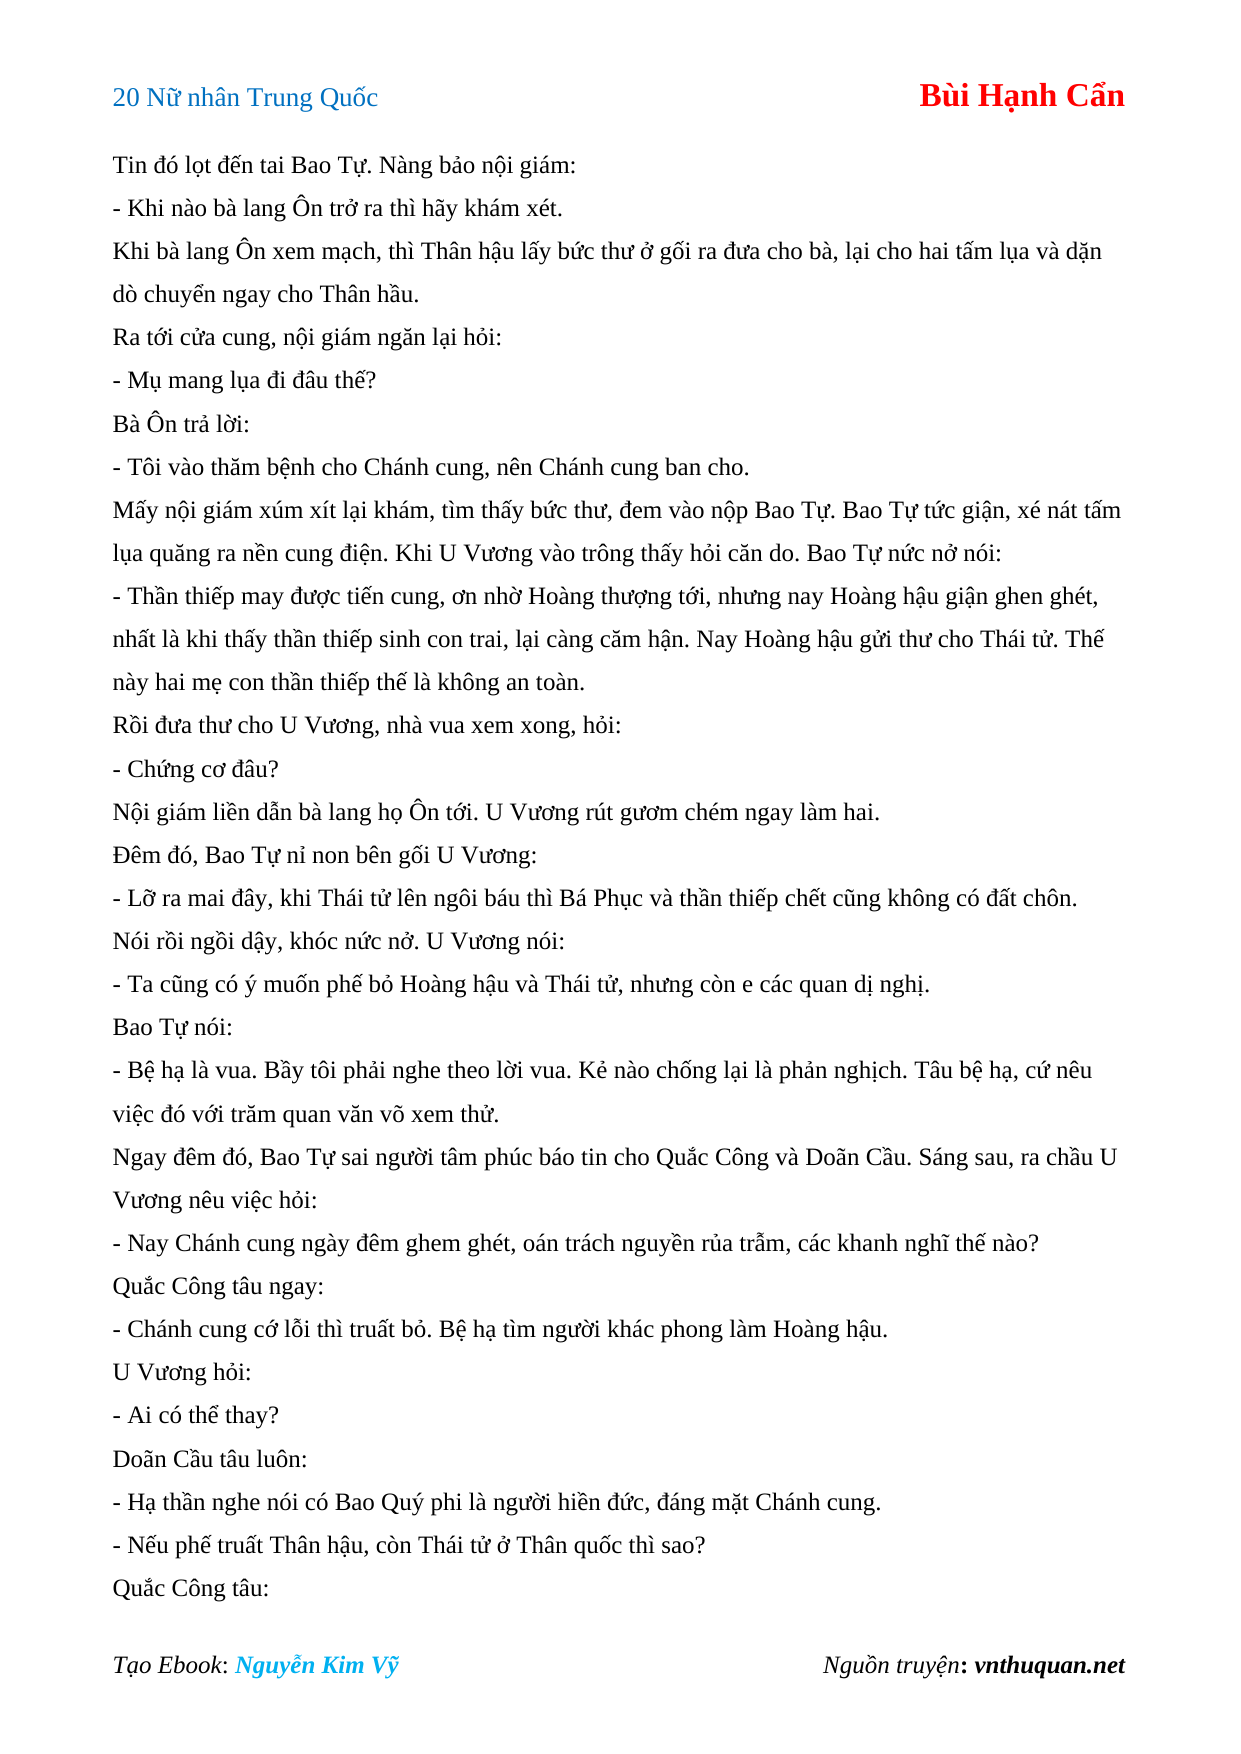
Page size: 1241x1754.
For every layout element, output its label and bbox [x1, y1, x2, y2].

text [112, 150, 1128, 1602]
